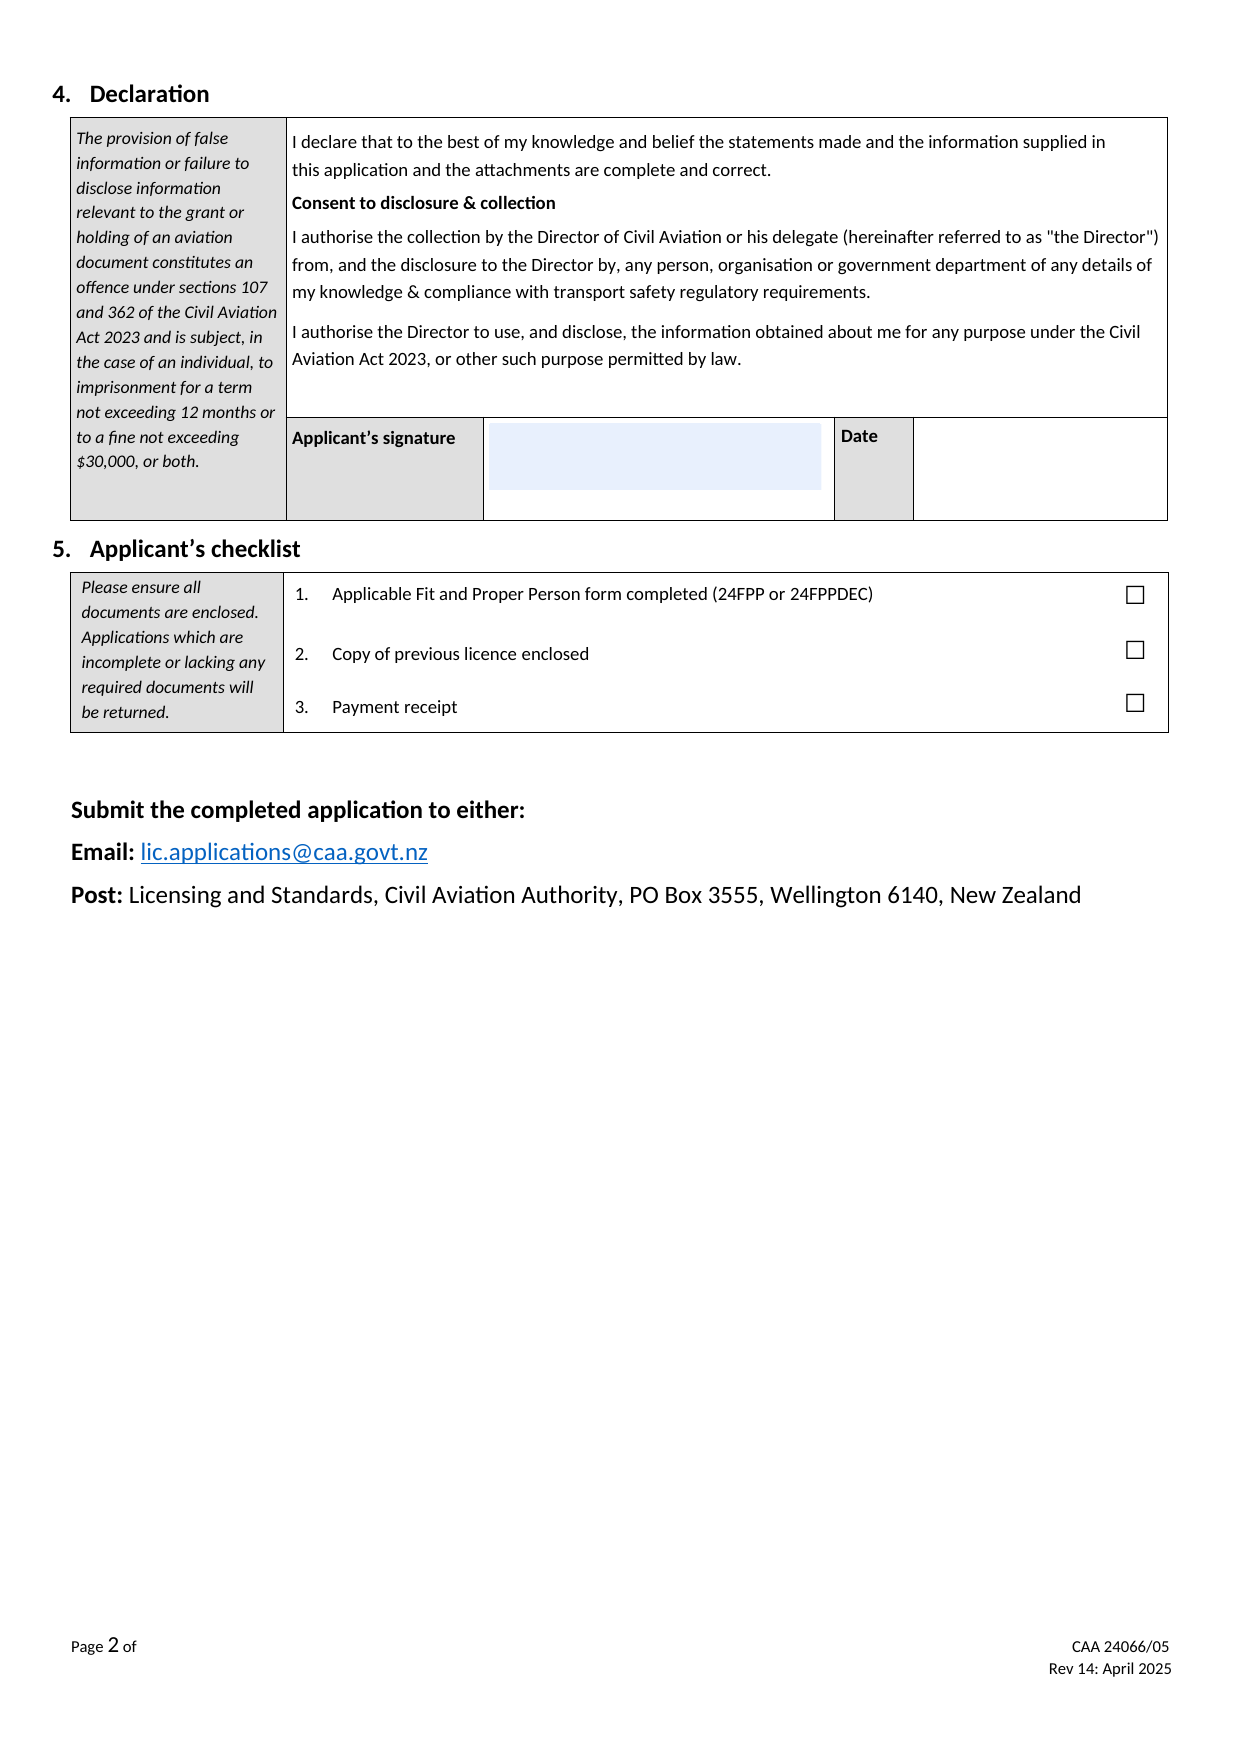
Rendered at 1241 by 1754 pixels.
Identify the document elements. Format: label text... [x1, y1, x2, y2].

table_cell 3. Payment receipt [284, 679, 1017, 732]
text Post: Licensing and Standards, Civil Aviation Authority, PO Box 3555, Wellington 6140, New Zealand [71, 879, 1182, 910]
table_cell 2. Copy of previous licence enclosed [284, 625, 1017, 679]
list Declaration [52, 78, 1182, 109]
table_cell [914, 418, 1167, 520]
table_header 1. Applicable Fit and Proper Person form completed (24FPP or 24FPPDEC) [284, 573, 1017, 625]
table_cell ☐ [1017, 679, 1168, 732]
table_header I declare that to the best of my knowledge and belief the statements made and the information supplied in this application and the attachments are complete and correct. Consent to disclosure & collection I authorise the collection by the Director of Civil Aviation or his delegate (hereinafter referred to as "the Director") from, and the disclosure to the Director by, any person, organisation or government department of any details of my knowledge & compliance with transport safety regulatory requirements. I authorise the Director to use, and disclose, the information obtained about me for any purpose under the Civil Aviation Act 2023, or other such purpose permitted by law. [287, 118, 1167, 417]
table_cell Applicant’s signature [287, 418, 483, 520]
table_cell [484, 418, 834, 520]
table_cell ☐ [1017, 625, 1168, 679]
text Submit the completed application to either: Email: lic.applications@caa.govt.nz [71, 794, 527, 867]
table_header Please ensure all documents are enclosed. Applications which are incomplete or lacking any required documents will be returned. [71, 573, 283, 732]
table_header The provision of false information or failure to disclose information relevant to the grant or holding of an aviation document constitutes an offence under sections 107 and 362 of the Civil Aviation Act 2023 and is subject, in the case of an individual, to imprisonment for a term not exceeding 12 months or to a fine not exceeding $30,000, or both. [71, 118, 286, 520]
table_header ☐ [1017, 573, 1168, 625]
picture [489, 423, 822, 490]
table_cell Date [835, 418, 913, 520]
list Applicant’s checklist [52, 533, 1182, 564]
